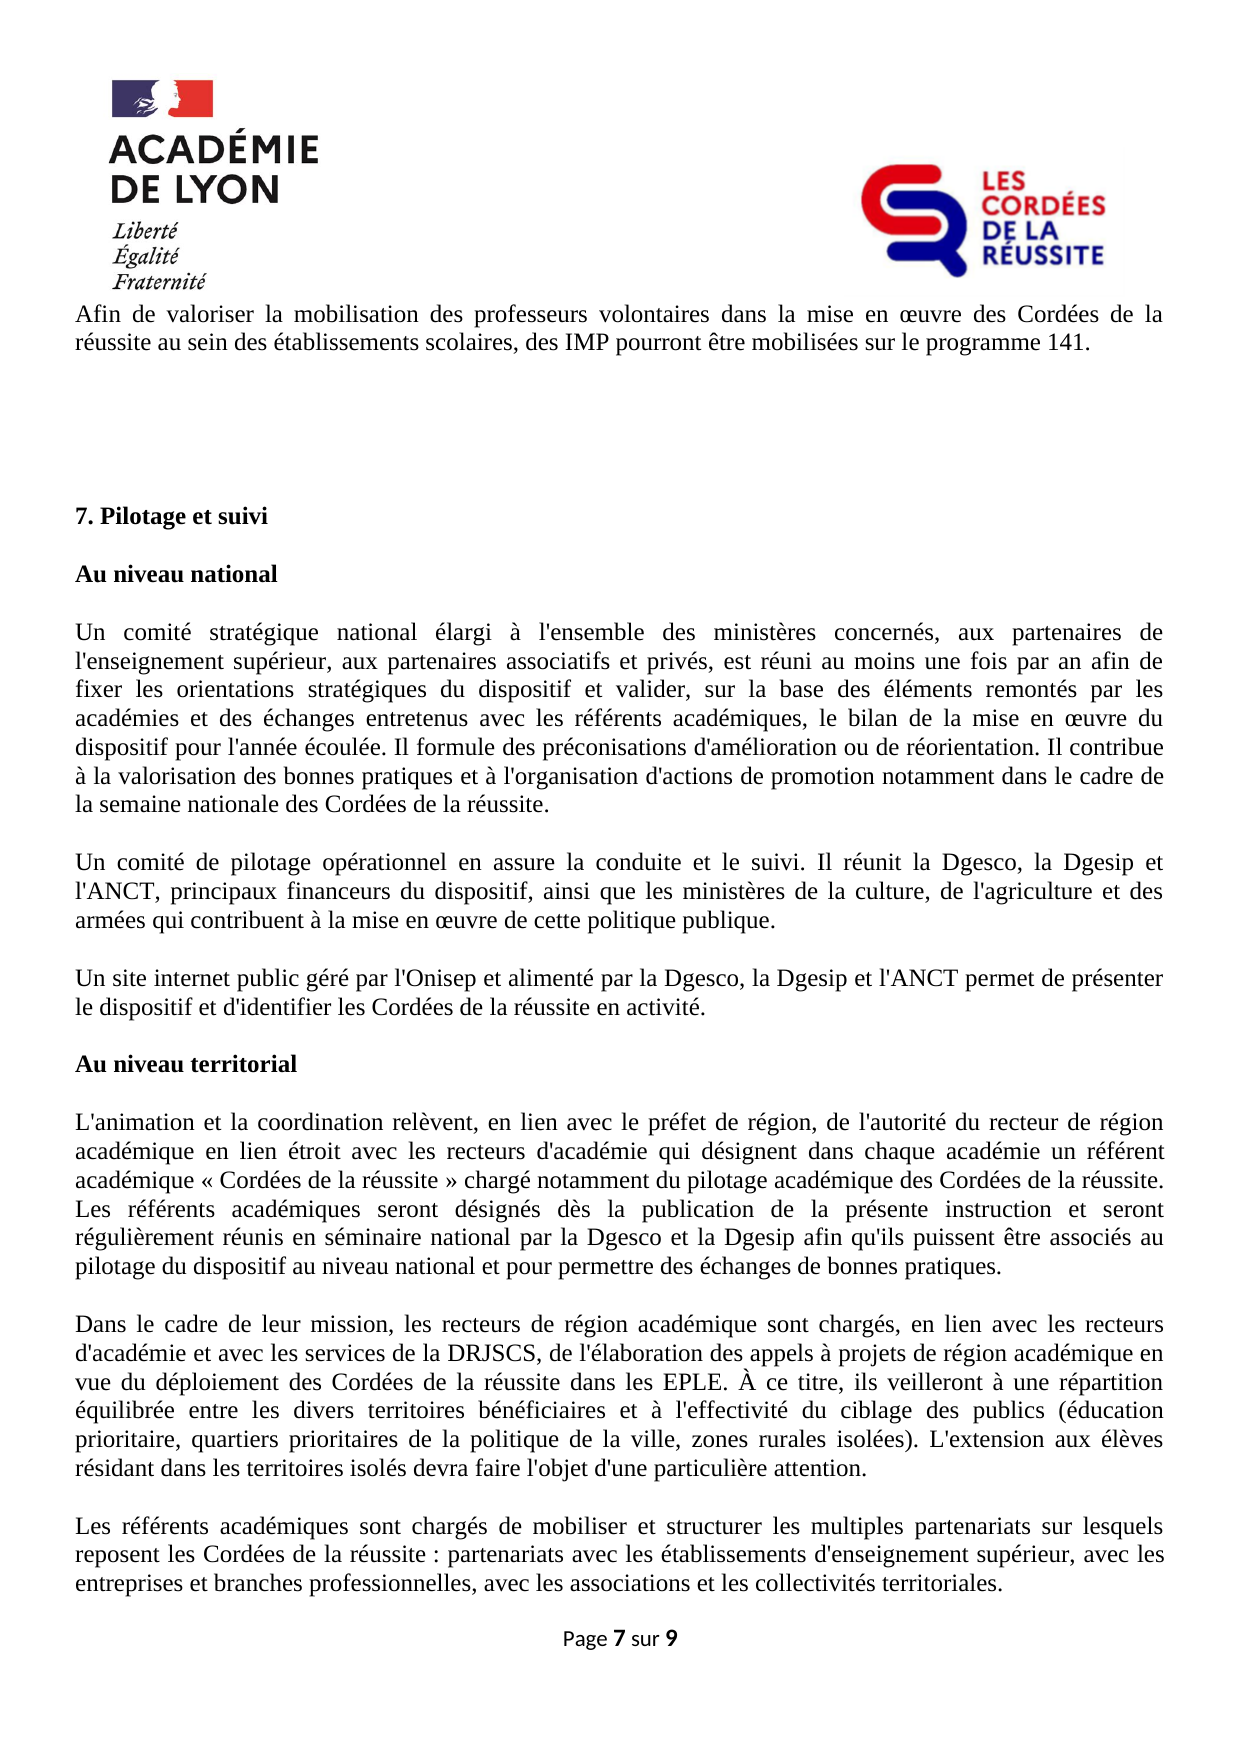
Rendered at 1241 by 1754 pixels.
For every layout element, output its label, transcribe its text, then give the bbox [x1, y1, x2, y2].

text Au niveau territorial [75, 1049, 1165, 1078]
text Afin de valoriser la mobilisation des professeurs volontaires dans la mise en œuvre des Cordées de la réussite au sein des établissements scolaires, des IMP pourront être mobilisées sur le programme 141. [75, 299, 1165, 356]
text Les référents académiques sont chargés de mobiliser et structurer les multiples partenariats sur lesquels reposent les Cordées de la réussite : partenariats avec les établissements d'enseignement supérieur, avec les entreprises et branches professionnelles, avec les associations et les collectivités territoriales. [75, 1511, 1165, 1597]
text Au niveau national [75, 559, 1165, 588]
text Un site internet public géré par l'Onisep et alimenté par la Dgesco, la Dgesip et l'ANCT permet de présenter le dispositif et d'identifier les Cordées de la réussite en activité. [75, 963, 1165, 1020]
text Un comité stratégique national élargi à l'ensemble des ministères concernés, aux partenaires de l'enseignement supérieur, aux partenaires associatifs et privés, est réuni au moins une fois par an afin de fixer les orientations stratégiques du dispositif et valider, sur la base des éléments remontés par les académies et des échanges entretenus avec les référents académiques, le bilan de la mise en œuvre du dispositif pour l'année écoulée. Il formule des préconisations d'amélioration ou de réorientation. Il contribue à la valorisation des bonnes pratiques et à l'organisation d'actions de promotion notamment dans le cadre de la semaine nationale des Cordées de la réussite. [75, 617, 1165, 818]
text L'animation et la coordination relèvent, en lien avec le préfet de région, de l'autorité du recteur de région académique en lien étroit avec les recteurs d'académie qui désignent dans chaque académie un référent académique « Cordées de la réussite » chargé notamment du pilotage académique des Cordées de la réussite. Les référents académiques seront désignés dès la publication de la présente instruction et seront régulièrement réunis en séminaire national par la Dgesco et la Dgesip afin qu'ils puissent être associés au pilotage du dispositif au niveau national et pour permettre des échanges de bonnes pratiques. [75, 1107, 1165, 1280]
picture [75, 73, 355, 299]
picture [843, 147, 1125, 297]
subtitle 7. Pilotage et suivi [75, 501, 1165, 530]
text Un comité de pilotage opérationnel en assure la conduite et le suivi. Il réunit la Dgesco, la Dgesip et l'ANCT, principaux financeurs du dispositif, ainsi que les ministères de la culture, de l'agriculture et des armées qui contribuent à la mise en œuvre de cette politique publique. [75, 847, 1165, 934]
text Dans le cadre de leur mission, les recteurs de région académique sont chargés, en lien avec les recteurs d'académie et avec les services de la DRJSCS, de l'élaboration des appels à projets de région académique en vue du déploiement des Cordées de la réussite dans les EPLE. À ce titre, ils veilleront à une répartition équilibrée entre les divers territoires bénéficiaires et à l'effectivité du ciblage des publics (éducation prioritaire, quartiers prioritaires de la politique de la ville, zones rurales isolées). L'extension aux élèves résidant dans les territoires isolés devra faire l'objet d'une particulière attention. [75, 1309, 1165, 1482]
